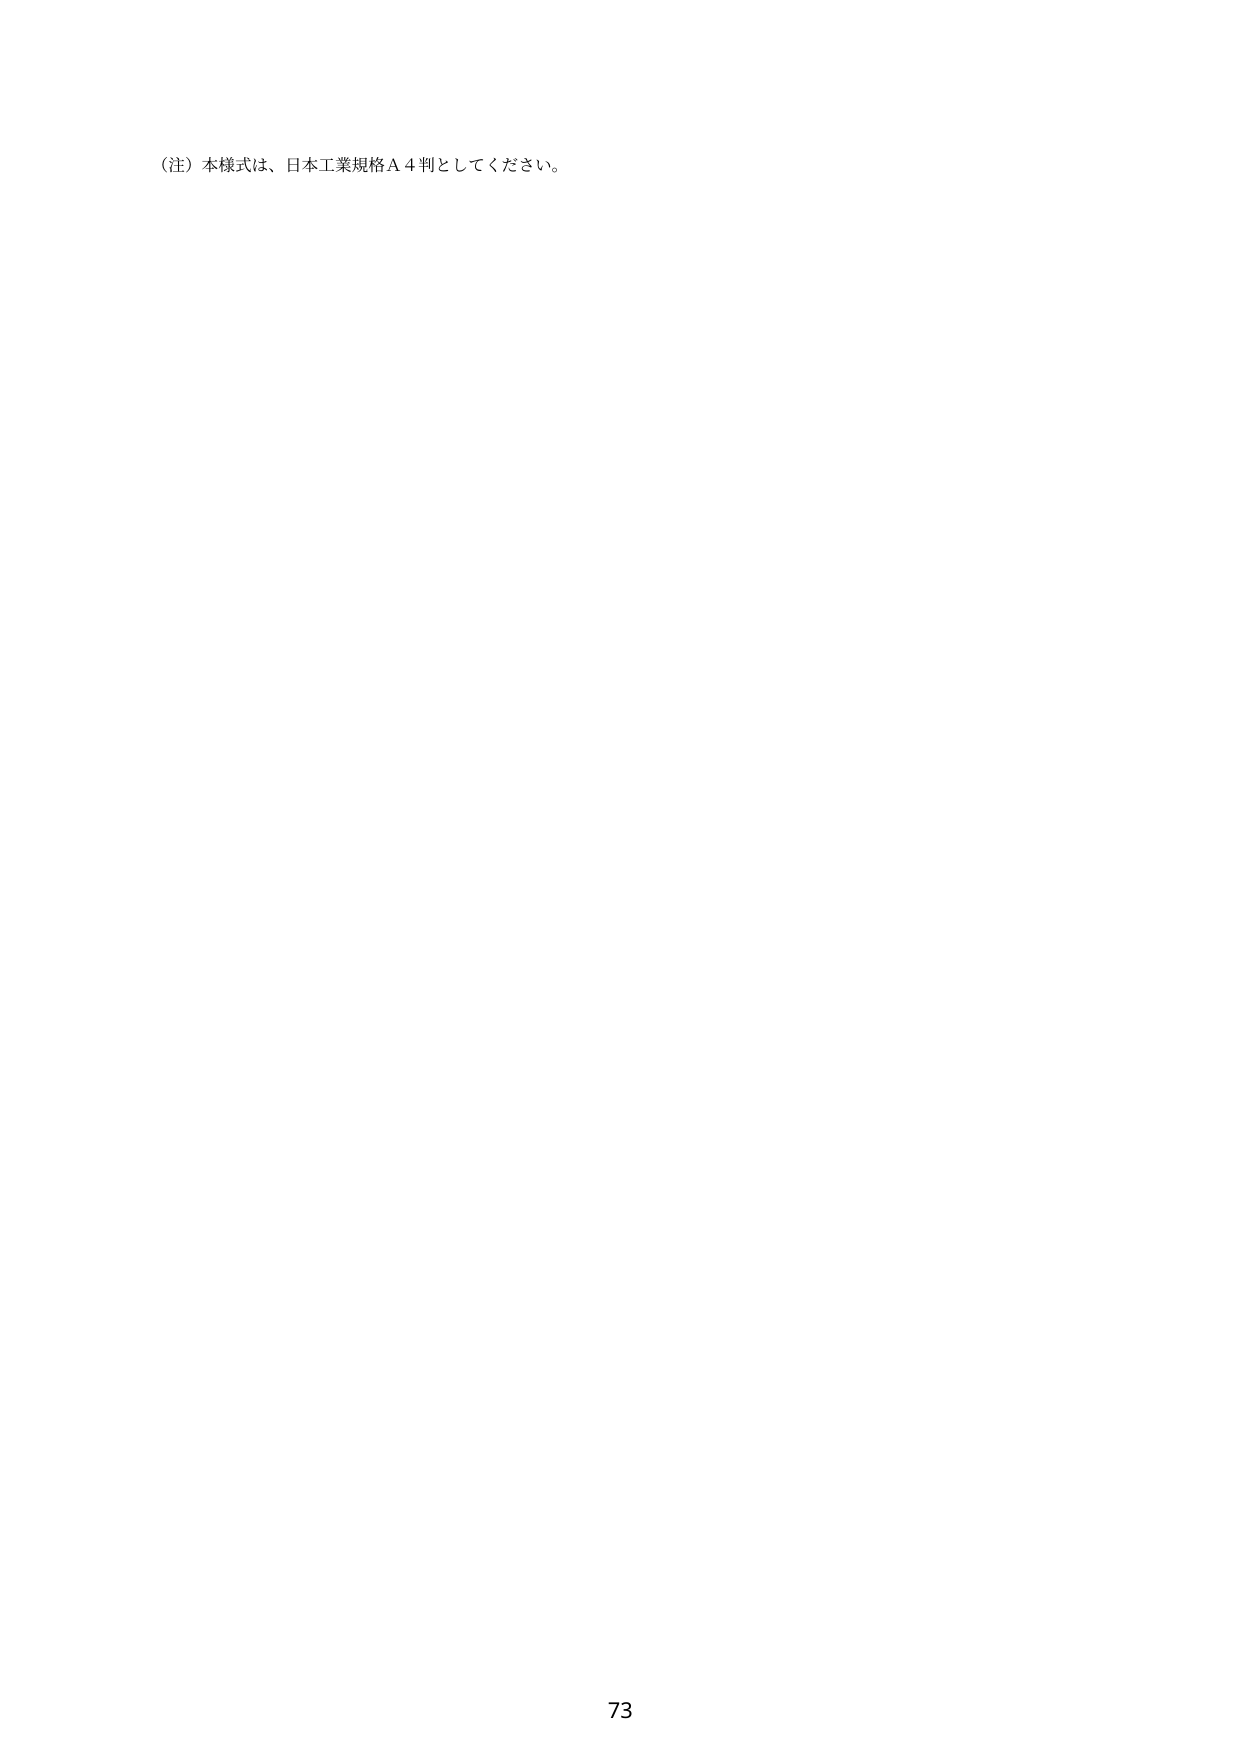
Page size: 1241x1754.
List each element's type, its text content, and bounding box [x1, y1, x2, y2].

text （注）本様式は、日本工業規格Ａ４判としてください。 [118, 152, 1122, 176]
